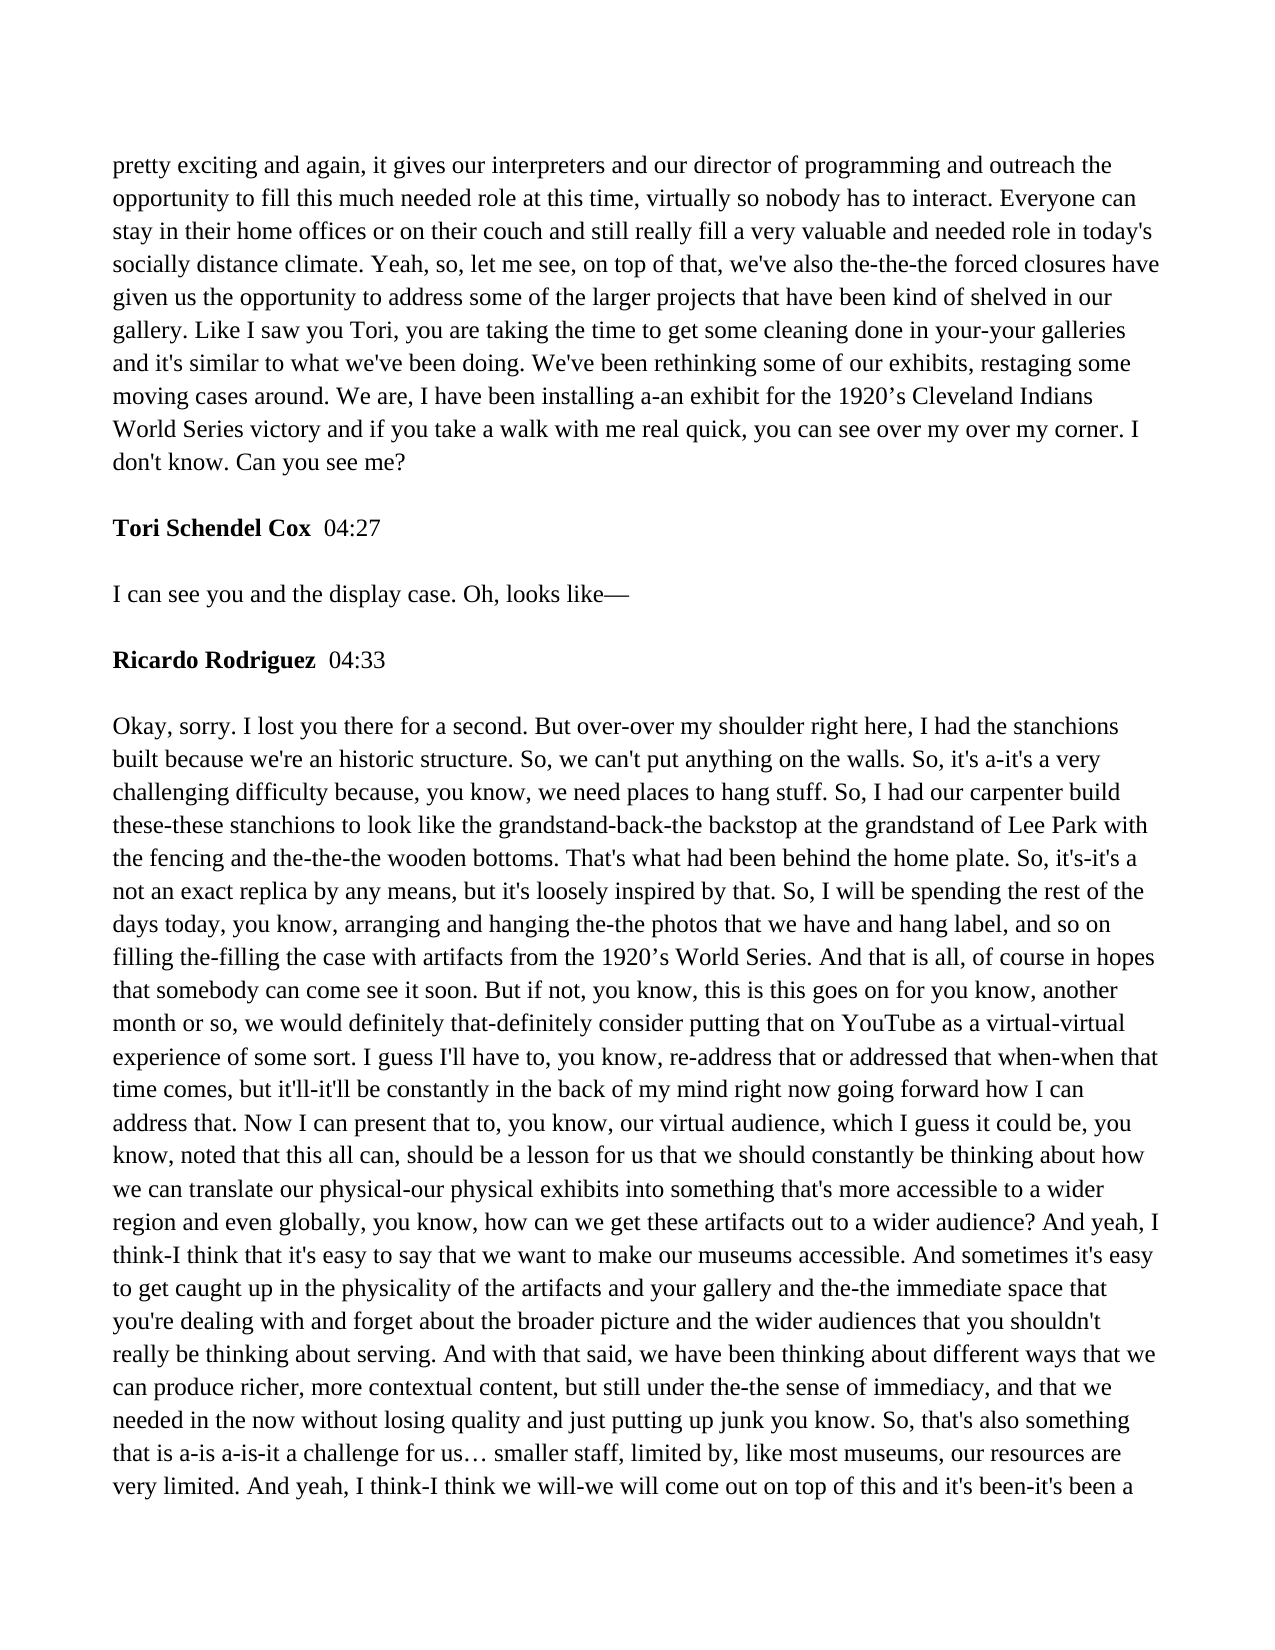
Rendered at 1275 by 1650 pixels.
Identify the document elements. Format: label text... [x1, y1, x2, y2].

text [112, 711, 1162, 1499]
text I can see you and the display case. Oh, looks like— [112, 579, 1162, 608]
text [112, 150, 1162, 476]
text Ricardo Rodriguez 04:33 [112, 645, 1162, 674]
text Tori Schendel Cox 04:27 [112, 513, 1162, 542]
